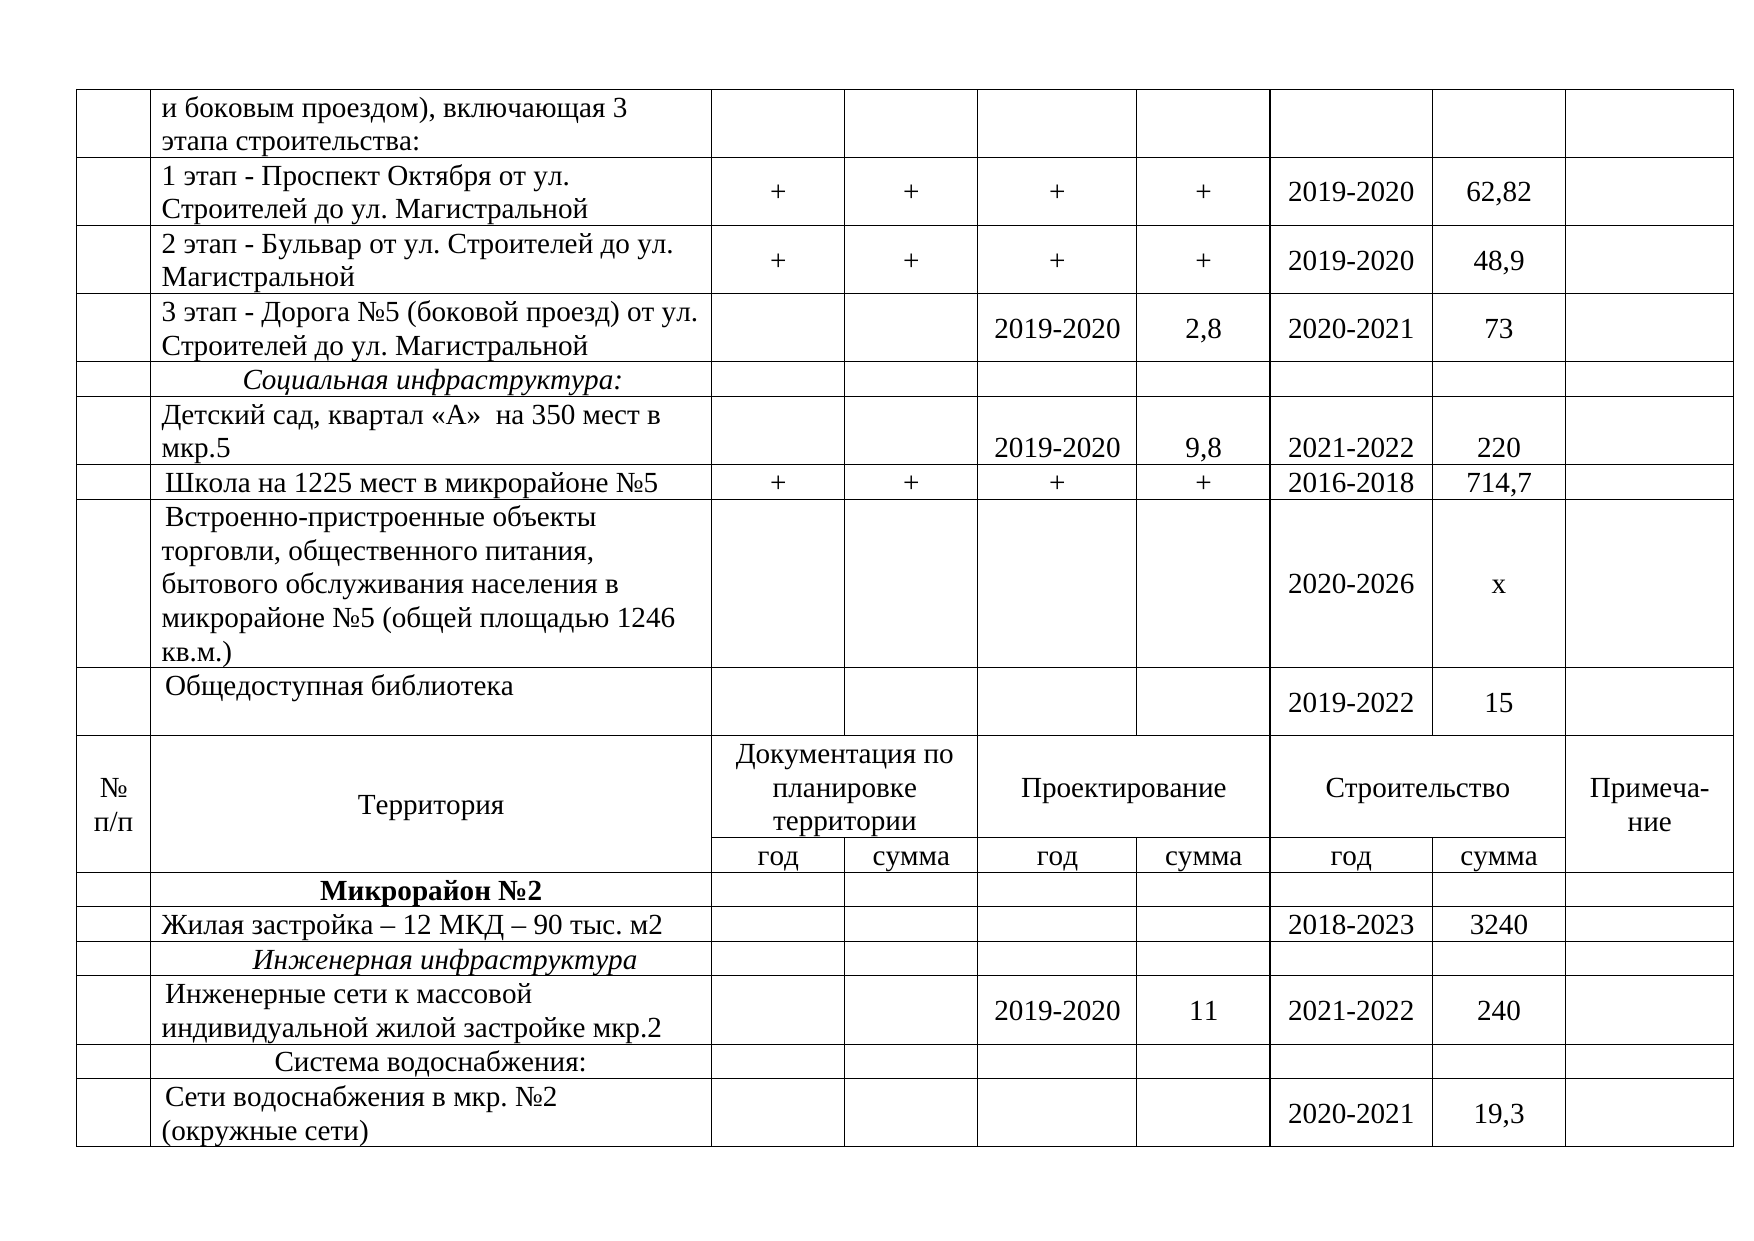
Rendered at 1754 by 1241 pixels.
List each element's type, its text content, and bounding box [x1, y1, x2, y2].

table_cell [77, 668, 150, 735]
table_cell [978, 873, 1136, 906]
table_cell + [978, 465, 1136, 498]
table_cell [1566, 1045, 1733, 1078]
table_cell [712, 397, 844, 464]
table_cell 48,9 [1433, 226, 1565, 293]
table_cell Встроенно-пристроенные объекты торговли, общественного питания, бытового обслуживания населения в микрорайоне №5 (общей площадью 1246 кв.м.) [151, 500, 711, 667]
table_cell 19,3 [1433, 1079, 1565, 1146]
table_cell Примеча-ние [1566, 736, 1733, 872]
table_cell 2019-2020 [978, 397, 1136, 464]
table_cell [978, 90, 1136, 157]
table_cell [77, 1079, 150, 1146]
table_cell [845, 907, 977, 941]
table_cell [1566, 465, 1733, 498]
table_cell сумма [1433, 838, 1565, 872]
table_cell [1566, 942, 1733, 975]
table_cell Система водоснабжения: [151, 1045, 711, 1078]
table_cell [77, 465, 150, 498]
table_cell 2019-2020 [978, 294, 1136, 361]
table_cell [845, 873, 977, 906]
table_cell Жилая застройка – 12 МКД – 90 тыс. м2 [151, 907, 711, 941]
table_cell [1137, 90, 1269, 157]
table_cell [151, 90, 711, 157]
table_cell [978, 362, 1136, 396]
table_cell [77, 294, 150, 361]
table_cell [1137, 942, 1269, 975]
table_cell 62,82 [1433, 158, 1565, 225]
table_cell 1 этап - Проспект Октября от ул. Строителей до ул. Магистральной [151, 158, 711, 225]
table_cell [1137, 907, 1269, 941]
table_cell х [1433, 500, 1565, 667]
table_cell + [845, 158, 977, 225]
table_cell [1566, 976, 1733, 1043]
table_cell [1566, 362, 1733, 396]
table_cell + [712, 226, 844, 293]
table_cell 11 [1137, 976, 1269, 1043]
table_cell [845, 976, 977, 1043]
table_cell [712, 362, 844, 396]
table_cell [77, 397, 150, 464]
table_cell Детский сад, квартал «А» на 350 мест в мкр.5 [151, 397, 711, 464]
table_cell [1566, 90, 1733, 157]
table_cell [845, 294, 977, 361]
table_cell [77, 873, 150, 906]
table_cell Сети водоснабжения в мкр. №2 (окружные сети) [151, 1079, 711, 1146]
table_cell 220 [1433, 397, 1565, 464]
table_cell [77, 907, 150, 941]
table_cell [77, 500, 150, 667]
table_cell 2 этап - Бульвар от ул. Строителей до ул. Магистральной [151, 226, 711, 293]
table_cell [712, 1079, 844, 1146]
table_cell 2018-2023 [1271, 907, 1432, 941]
table_cell 2016-2018 [1271, 465, 1432, 498]
table_cell [845, 1045, 977, 1078]
table_cell [1433, 1045, 1565, 1078]
table_cell 3 этап - Дорога №5 (боковой проезд) от ул. Строителей до ул. Магистральной [151, 294, 711, 361]
table_cell [1137, 1045, 1269, 1078]
table_cell [1566, 907, 1733, 941]
table_cell [1137, 873, 1269, 906]
table_cell [1137, 500, 1269, 667]
table_cell год [1271, 838, 1432, 872]
table_cell Инженерные сети к массовой индивидуальной жилой застройке мкр.2 [151, 976, 711, 1043]
table_cell [1271, 1045, 1432, 1078]
table_cell [1566, 873, 1733, 906]
table_cell [1271, 90, 1432, 157]
table_cell [1433, 362, 1565, 396]
table_cell + [712, 465, 844, 498]
table_cell + [845, 226, 977, 293]
table_cell [845, 1079, 977, 1146]
table_cell 2020-2021 [1271, 294, 1432, 361]
table_cell [1566, 158, 1733, 225]
table_cell Школа на 1225 мест в микрорайоне №5 [151, 465, 711, 498]
table_cell + [845, 465, 977, 498]
table_cell 73 [1433, 294, 1565, 361]
table_cell [978, 500, 1136, 667]
table_cell Инженерная инфраструктура [151, 942, 711, 975]
table_cell [77, 976, 150, 1043]
table_cell [1433, 942, 1565, 975]
table_cell + [1137, 158, 1269, 225]
table_cell [1137, 362, 1269, 396]
table_cell Документация по планировке территории [712, 736, 977, 837]
table_cell сумма [1137, 838, 1269, 872]
table_cell [712, 873, 844, 906]
table_cell + [978, 226, 1136, 293]
table_cell [712, 907, 844, 941]
table_cell [712, 1045, 844, 1078]
table_cell 2,8 [1137, 294, 1269, 361]
table_cell [712, 976, 844, 1043]
table_cell [845, 942, 977, 975]
table_cell 2019-2020 [978, 976, 1136, 1043]
table_cell [1271, 942, 1432, 975]
table_cell + [712, 158, 844, 225]
table_cell + [1137, 226, 1269, 293]
table_cell Проектирование [978, 736, 1269, 837]
table_cell + [978, 158, 1136, 225]
table_cell [712, 500, 844, 667]
table_cell [77, 1045, 150, 1078]
table_cell [845, 500, 977, 667]
table_cell [712, 668, 844, 735]
table_cell [712, 294, 844, 361]
table_cell 2019-2022 [1271, 668, 1432, 735]
table_cell [845, 397, 977, 464]
table_cell № п/п [77, 736, 150, 872]
table_cell сумма [845, 838, 977, 872]
table_cell [1566, 294, 1733, 361]
table_cell [1137, 1079, 1269, 1146]
table_cell Строительство [1271, 736, 1565, 837]
table_cell [712, 942, 844, 975]
table_cell [978, 668, 1136, 735]
table_cell 9,8 [1137, 397, 1269, 464]
table_cell [712, 90, 844, 157]
table_cell [978, 942, 1136, 975]
table_cell 2019-2020 [1271, 226, 1432, 293]
table_cell 2020-2021 [1271, 1079, 1432, 1146]
table_cell [1566, 397, 1733, 464]
table_cell год [712, 838, 844, 872]
table_cell [1566, 226, 1733, 293]
table_cell Микрорайон №2 [151, 873, 711, 906]
table_cell [845, 668, 977, 735]
table_cell 3240 [1433, 907, 1565, 941]
table_cell [1566, 500, 1733, 667]
table_cell 15 [1433, 668, 1565, 735]
table_cell Общедоступная библиотека [151, 668, 711, 735]
table_cell [845, 90, 977, 157]
table_cell [1433, 873, 1565, 906]
table_cell [1433, 90, 1565, 157]
table_cell 714,7 [1433, 465, 1565, 498]
table_cell [845, 362, 977, 396]
table_cell [77, 90, 150, 157]
table_cell 2021-2022 [1271, 397, 1432, 464]
table_cell + [1137, 465, 1269, 498]
table_cell [1137, 668, 1269, 735]
table_cell [77, 362, 150, 396]
table_cell 2020-2026 [1271, 500, 1432, 667]
table_cell 240 [1433, 976, 1565, 1043]
table_cell год [978, 838, 1136, 872]
table_cell Территория [151, 736, 711, 872]
table_cell [978, 1045, 1136, 1078]
table_cell [1271, 362, 1432, 396]
table_cell [77, 942, 150, 975]
table_cell [77, 158, 150, 225]
table_cell [1271, 873, 1432, 906]
table_cell 2021-2022 [1271, 976, 1432, 1043]
table_cell [77, 226, 150, 293]
table_cell 2019-2020 [1271, 158, 1432, 225]
table_cell [1566, 1079, 1733, 1146]
table_cell [978, 1079, 1136, 1146]
table_cell Социальная инфраструктура: [151, 362, 711, 396]
table_cell [1566, 668, 1733, 735]
table_cell [978, 907, 1136, 941]
